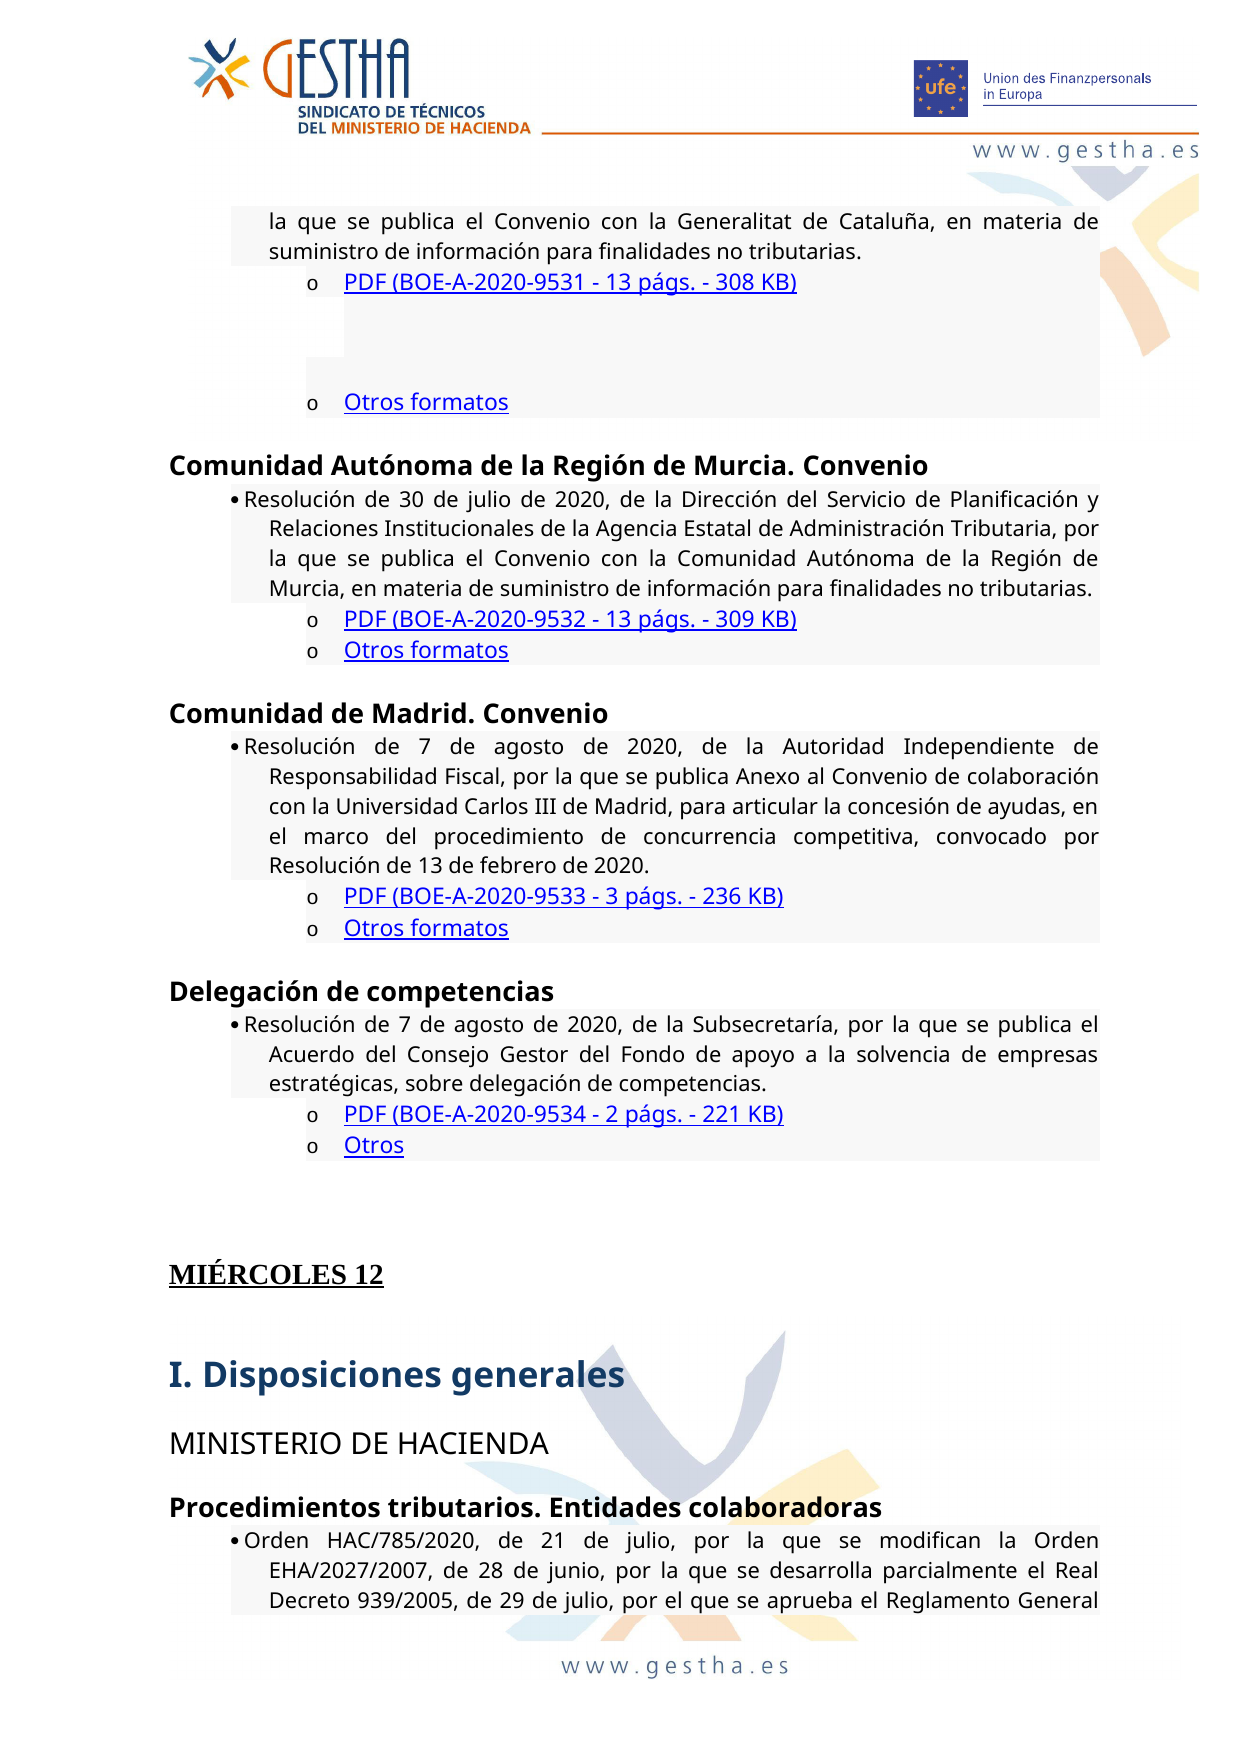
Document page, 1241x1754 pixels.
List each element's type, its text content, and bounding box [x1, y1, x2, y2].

subtitle Comunidad Autónoma de la Región de Murcia. Convenio [169, 447, 1125, 484]
list PDF (BOE-A-2020-9534 - 2 págs. - 221 KB) [306, 1098, 1100, 1129]
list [231, 206, 1100, 266]
list Resolución de 30 de julio de 2020, de la Dirección del Servicio de Planificación y Relaciones Institucionales de la Agencia Estatal de Administración Tributaria, por la que se publica el Convenio con la Comunidad Autónoma de la Región de Murcia, en materia de suministro de información para finalidades no tributarias. [231, 484, 1100, 603]
subtitle MINISTERIO DE HACIENDA [169, 1422, 1125, 1463]
list PDF (BOE-A-2020-9531 - 13 págs. - 308 KB) [306, 266, 1100, 297]
subtitle Comunidad de Madrid. Convenio [169, 694, 1125, 731]
list Resolución de 7 de agosto de 2020, de la Autoridad Independiente de Responsabilidad Fiscal, por la que se publica Anexo al Convenio de colaboración con la Universidad Carlos III de Madrid, para articular la concesión de ayudas, en el marco del procedimiento de concurrencia competitiva, convocado por Resolución de 13 de febrero de 2020. [231, 731, 1100, 880]
picture [168, 1316, 1181, 1680]
list PDF (BOE-A-2020-9532 - 13 págs. - 309 KB) [306, 603, 1100, 634]
subtitle I. Disposiciones generales [169, 1349, 1125, 1397]
list Otros formatos [306, 912, 1100, 943]
subtitle Delegación de competencias [169, 972, 1125, 1009]
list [231, 1525, 1100, 1615]
list PDF (BOE-A-2020-9533 - 3 págs. - 236 KB) [306, 880, 1100, 912]
list Resolución de 7 de agosto de 2020, de la Subsecretaría, por la que se publica el Acuerdo del Consejo Gestor del Fondo de apoyo a la solvencia de empresas estratégicas, sobre delegación de competencias. [231, 1009, 1100, 1098]
text MIÉRCOLES 12 [169, 1257, 1125, 1291]
picture [187, 37, 1200, 441]
list Otros formatos [306, 634, 1100, 665]
subtitle Procedimientos tributarios. Entidades colaboradoras [169, 1488, 1125, 1525]
list Otros formatos [306, 386, 1100, 418]
list Otros [306, 1129, 1100, 1161]
